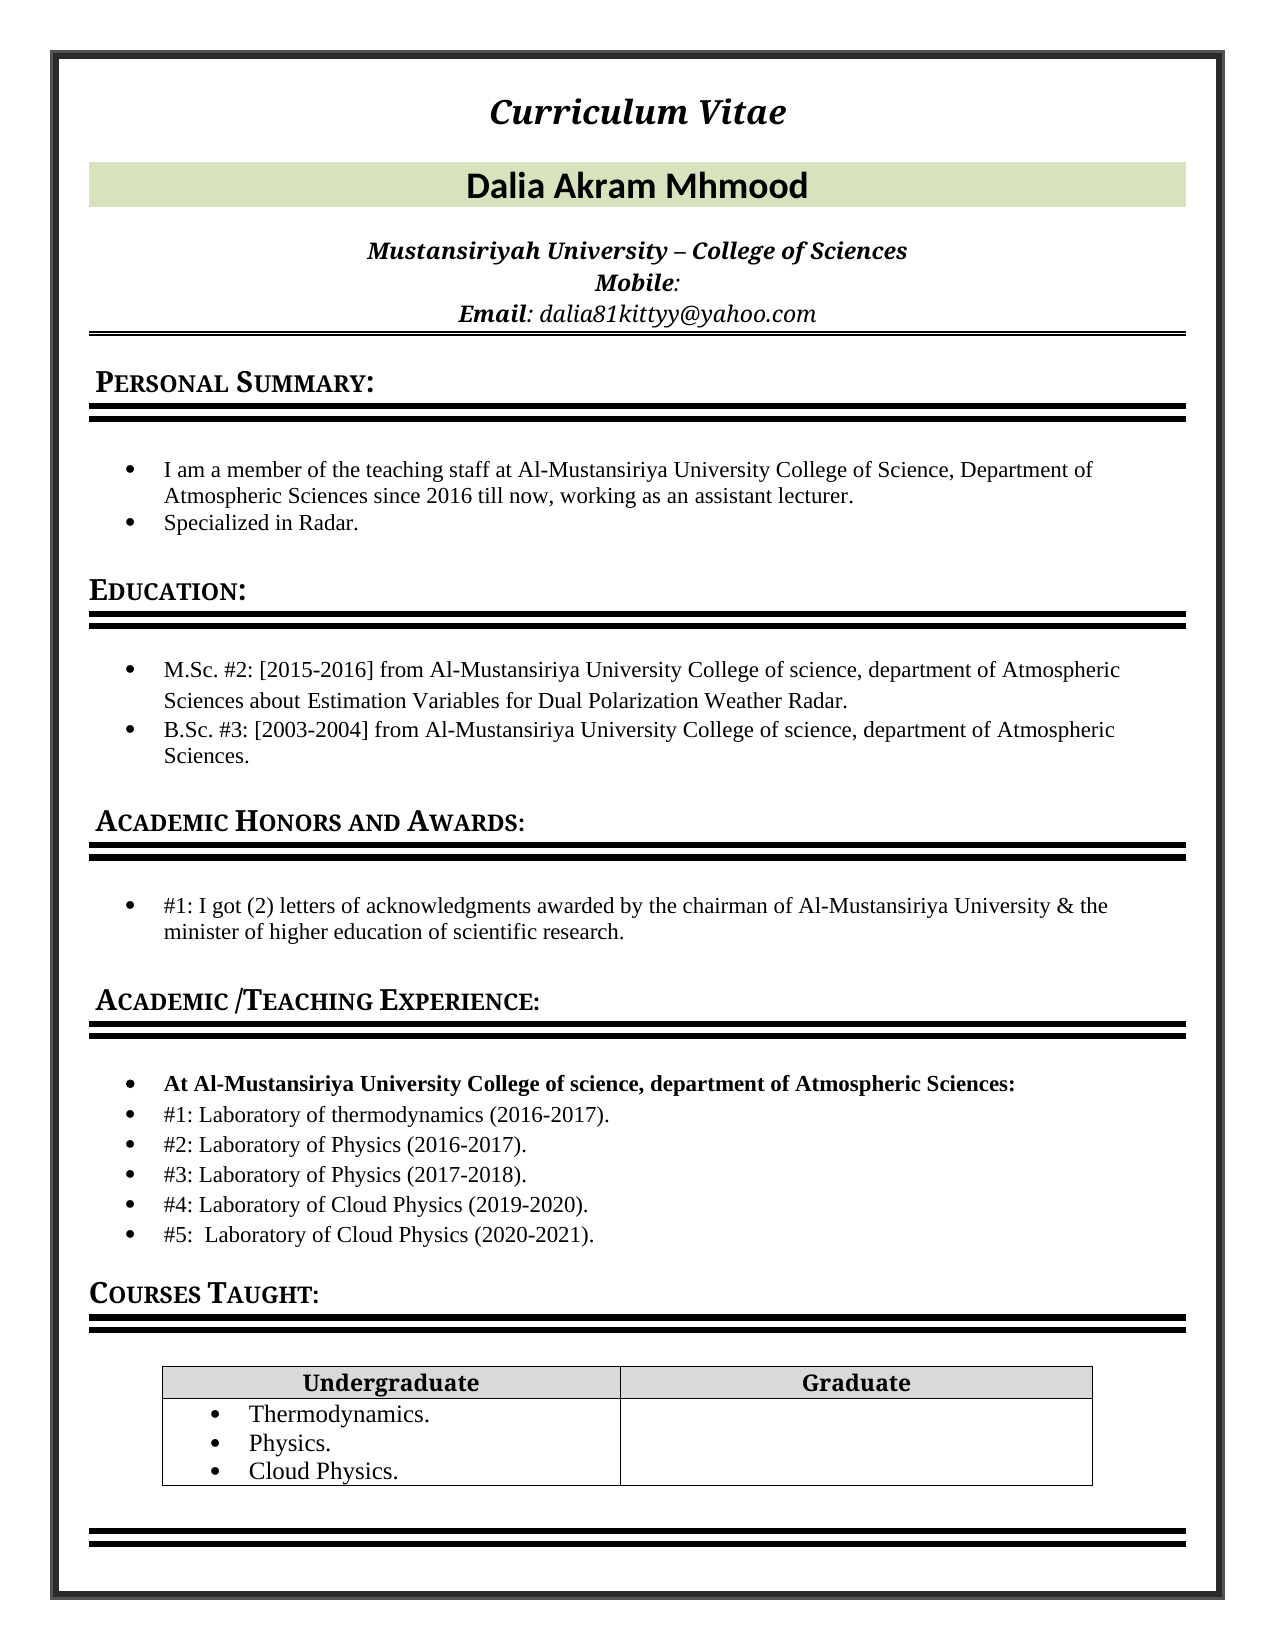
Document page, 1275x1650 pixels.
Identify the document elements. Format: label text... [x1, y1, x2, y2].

text Mustansiriyah University – College of Sciences [89, 235, 1186, 266]
table_cell [621, 1399, 1092, 1485]
text Curriculum Vitae [89, 89, 1186, 134]
list #2: Laboratory of Physics (2016-2017). [126, 1131, 1186, 1157]
text ACADEMIC /TEACHING EXPERIENCE: [89, 979, 1186, 1021]
list I am a member of the teaching staff at Al-Mustansiriya University College of Science, Department of Atmospheric Sciences since 2016 till now, working as an assistant lecturer. [126, 456, 1186, 508]
text ACADEMIC HONORS AND AWARDS: [89, 800, 1186, 842]
list #4: Laboratory of Cloud Physics (2019-2020). [126, 1191, 1186, 1218]
list #5: Laboratory of Cloud Physics (2020-2021). [126, 1222, 1186, 1248]
list Specialized in Radar. [126, 508, 1186, 535]
text Personal Summary: [89, 361, 1186, 403]
list #3: Laboratory of Physics (2017-2018). [126, 1161, 1186, 1187]
text COURSES TAUGHT: [89, 1273, 1186, 1314]
text Email: dalia81kittyy@yahoo.com [89, 298, 1186, 331]
list B.Sc. #3: [2003-2004] from Al-Mustansiriya University College of science, department of Atmospheric Sciences. [126, 716, 1186, 769]
list At Al-Mustansiriya University College of science, department of Atmospheric Sciences: [126, 1071, 1186, 1097]
table_cell Thermodynamics. Physics. Cloud Physics. [163, 1399, 620, 1485]
list M.Sc. #2: [2015-2016] from Al-Mustansiriya University College of science, department of Atmospheric Sciences about Estimation Variables for Dual Polarization Weather Radar. [126, 656, 1186, 716]
table_header Undergraduate [163, 1367, 620, 1398]
list #1: Laboratory of thermodynamics (2016-2017). [126, 1101, 1186, 1127]
text Education: [89, 569, 1186, 611]
table_header Graduate [621, 1367, 1092, 1398]
text Dalia Akram Mhmood [89, 162, 1186, 207]
list #1: I got (2) letters of acknowledgments awarded by the chairman of Al-Mustansiriya University & the minister of higher education of scientific research. [126, 892, 1186, 945]
text Mobile: [89, 266, 1186, 298]
